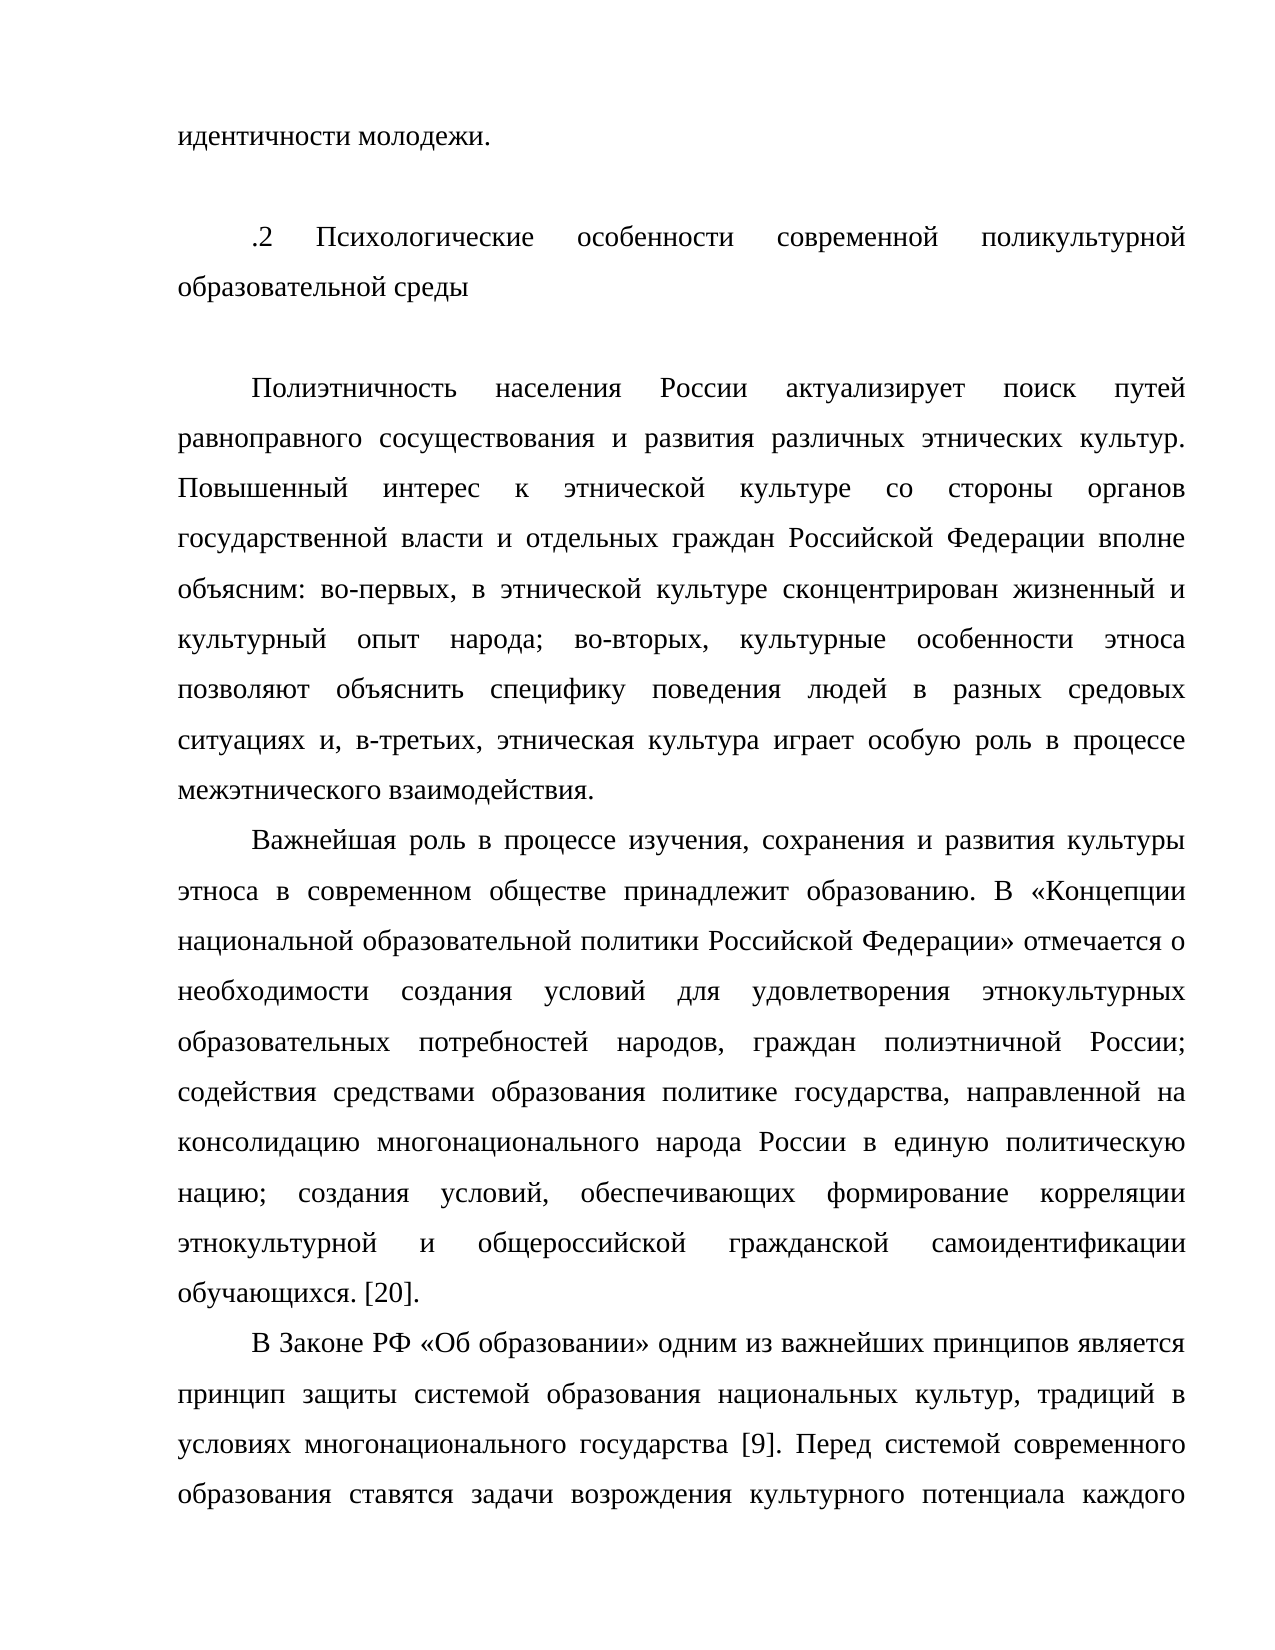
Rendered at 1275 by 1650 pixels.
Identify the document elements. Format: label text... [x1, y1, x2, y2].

text Полиэтничность населения России актуализирует поиск путей равноправного сосуществования и развития различных этнических культур. Повышенный интерес к этнической культуре со стороны органов государственной власти и отдельных граждан Российской Федерации вполне объясним: во-первых, в этнической культуре сконцентрирован жизненный и культурный опыт народа; во-вторых, культурные особенности этноса позволяют объяснить специфику поведения людей в разных средовых ситуациях и, в-третьих, этническая культура играет особую роль в процессе межэтнического взаимодействия. [177, 370, 1186, 806]
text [177, 1326, 1186, 1510]
text Важнейшая роль в процессе изучения, сохранения и развития культуры этноса в современном обществе принадлежит образованию. В «Концепции национальной образовательной политики Российской Федерации» отмечается о необходимости создания условий для удовлетворения этнокультурных образовательных потребностей народов, граждан полиэтничной России; содействия средствами образования политике государства, направленной на консолидацию многонационального народа России в единую политическую нацию; создания условий, обеспечивающих формирование корреляции этнокультурной и общероссийской гражданской самоидентификации обучающихся. [20]. [177, 822, 1186, 1309]
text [177, 118, 1186, 152]
text .2 Психологические особенности современной поликультурной образовательной среды [177, 219, 1186, 303]
